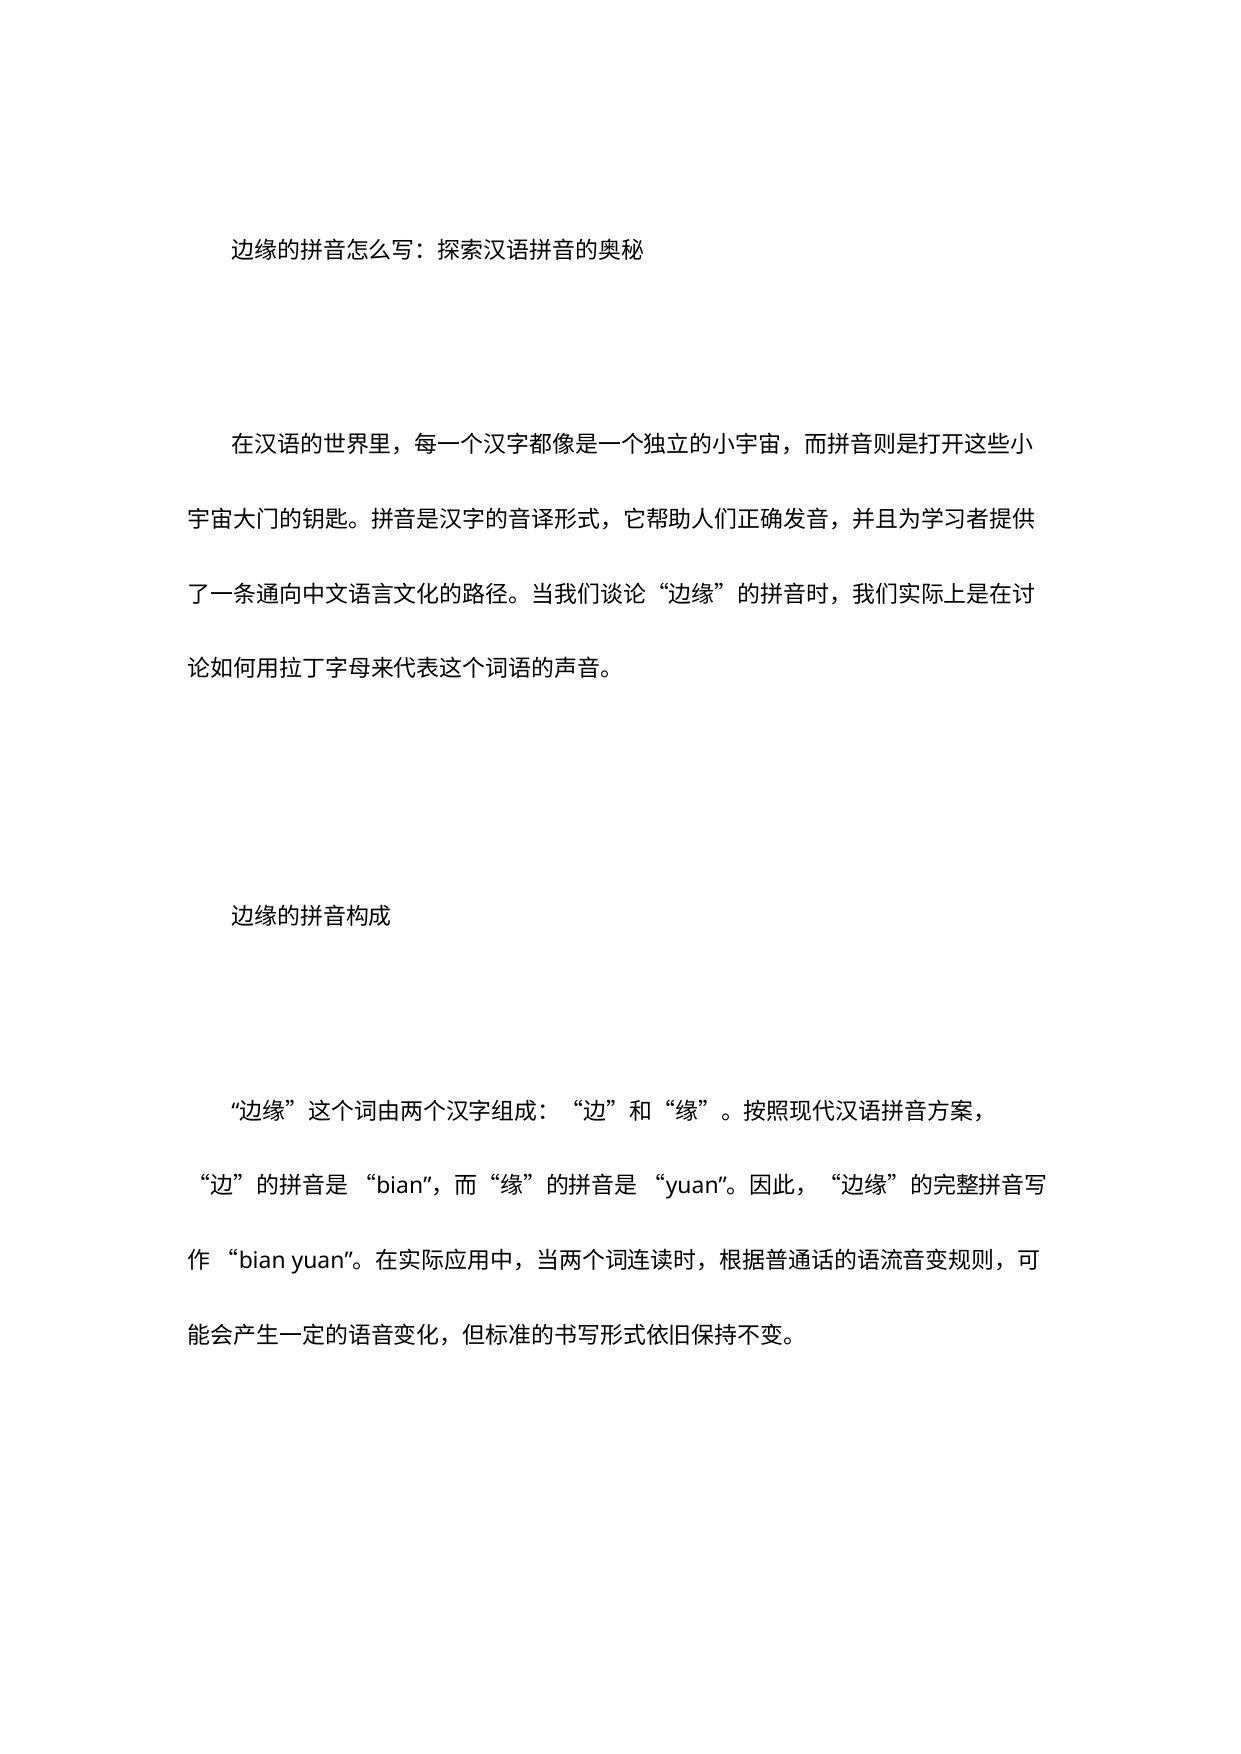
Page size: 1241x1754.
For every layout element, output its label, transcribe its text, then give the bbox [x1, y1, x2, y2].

text 边缘的拼音构成 [187, 882, 1053, 947]
text 在汉语的世界里，每一个汉字都像是一个独立的小宇宙，而拼音则是打开这些小宇宙大门的钥匙。拼音是汉字的音译形式，它帮助人们正确发音，并且为学习者提供了一条通向中文语言文化的路径。当我们谈论“边缘”的拼音时，我们实际上是在讨论如何用拉丁字母来代表这个词语的声音。 [187, 410, 1053, 699]
text 边缘的拼音怎么写：探索汉语拼音的奥秘 [187, 216, 1053, 281]
text “边缘”这个词由两个汉字组成：“边”和“缘”。按照现代汉语拼音方案，“边”的拼音是 “bian”，而“缘”的拼音是 “yuan”。因此，“边缘”的完整拼音写作 “bian yuan”。在实际应用中，当两个词连读时，根据普通话的语流音变规则，可能会产生一定的语音变化，但标准的书写形式依旧保持不变。 [187, 1077, 1053, 1366]
